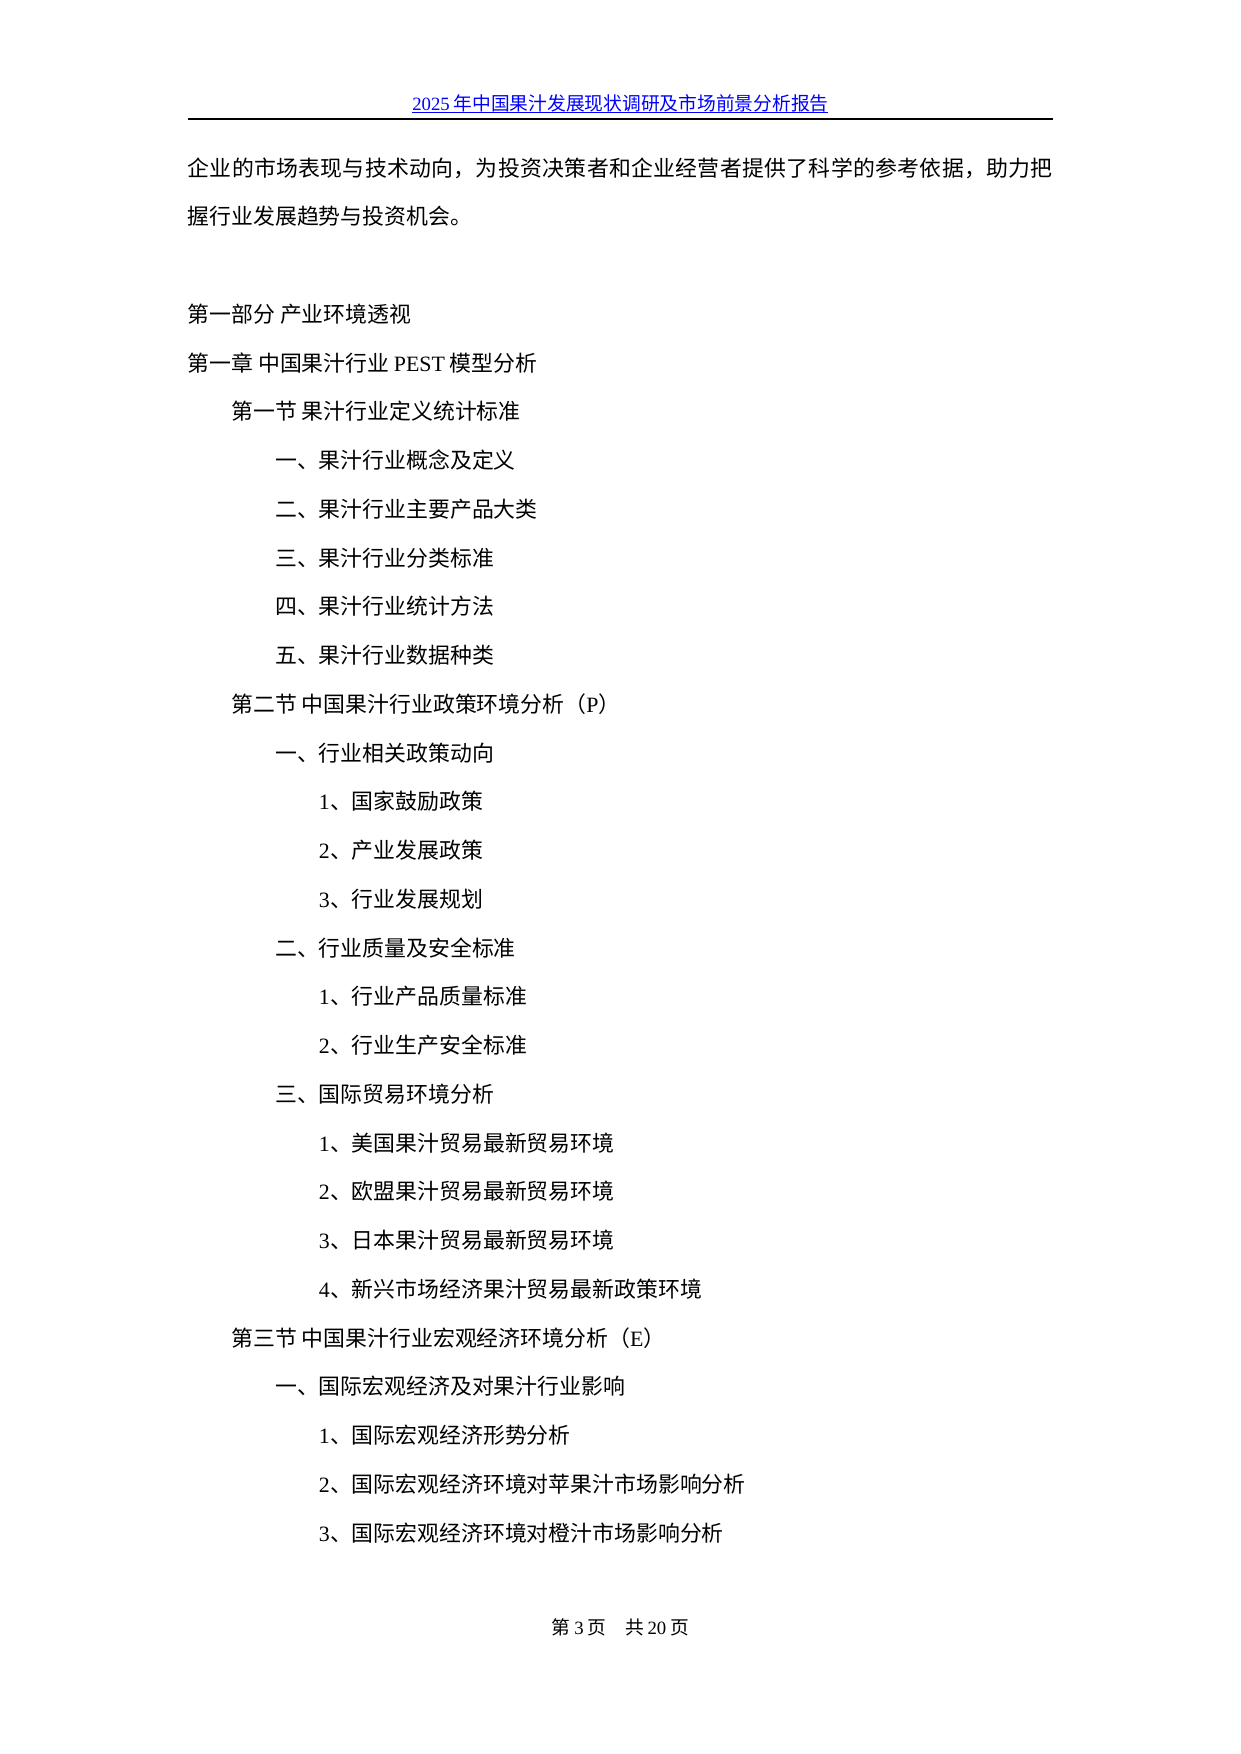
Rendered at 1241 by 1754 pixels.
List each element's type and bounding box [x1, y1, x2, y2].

text [187, 150, 1053, 1548]
